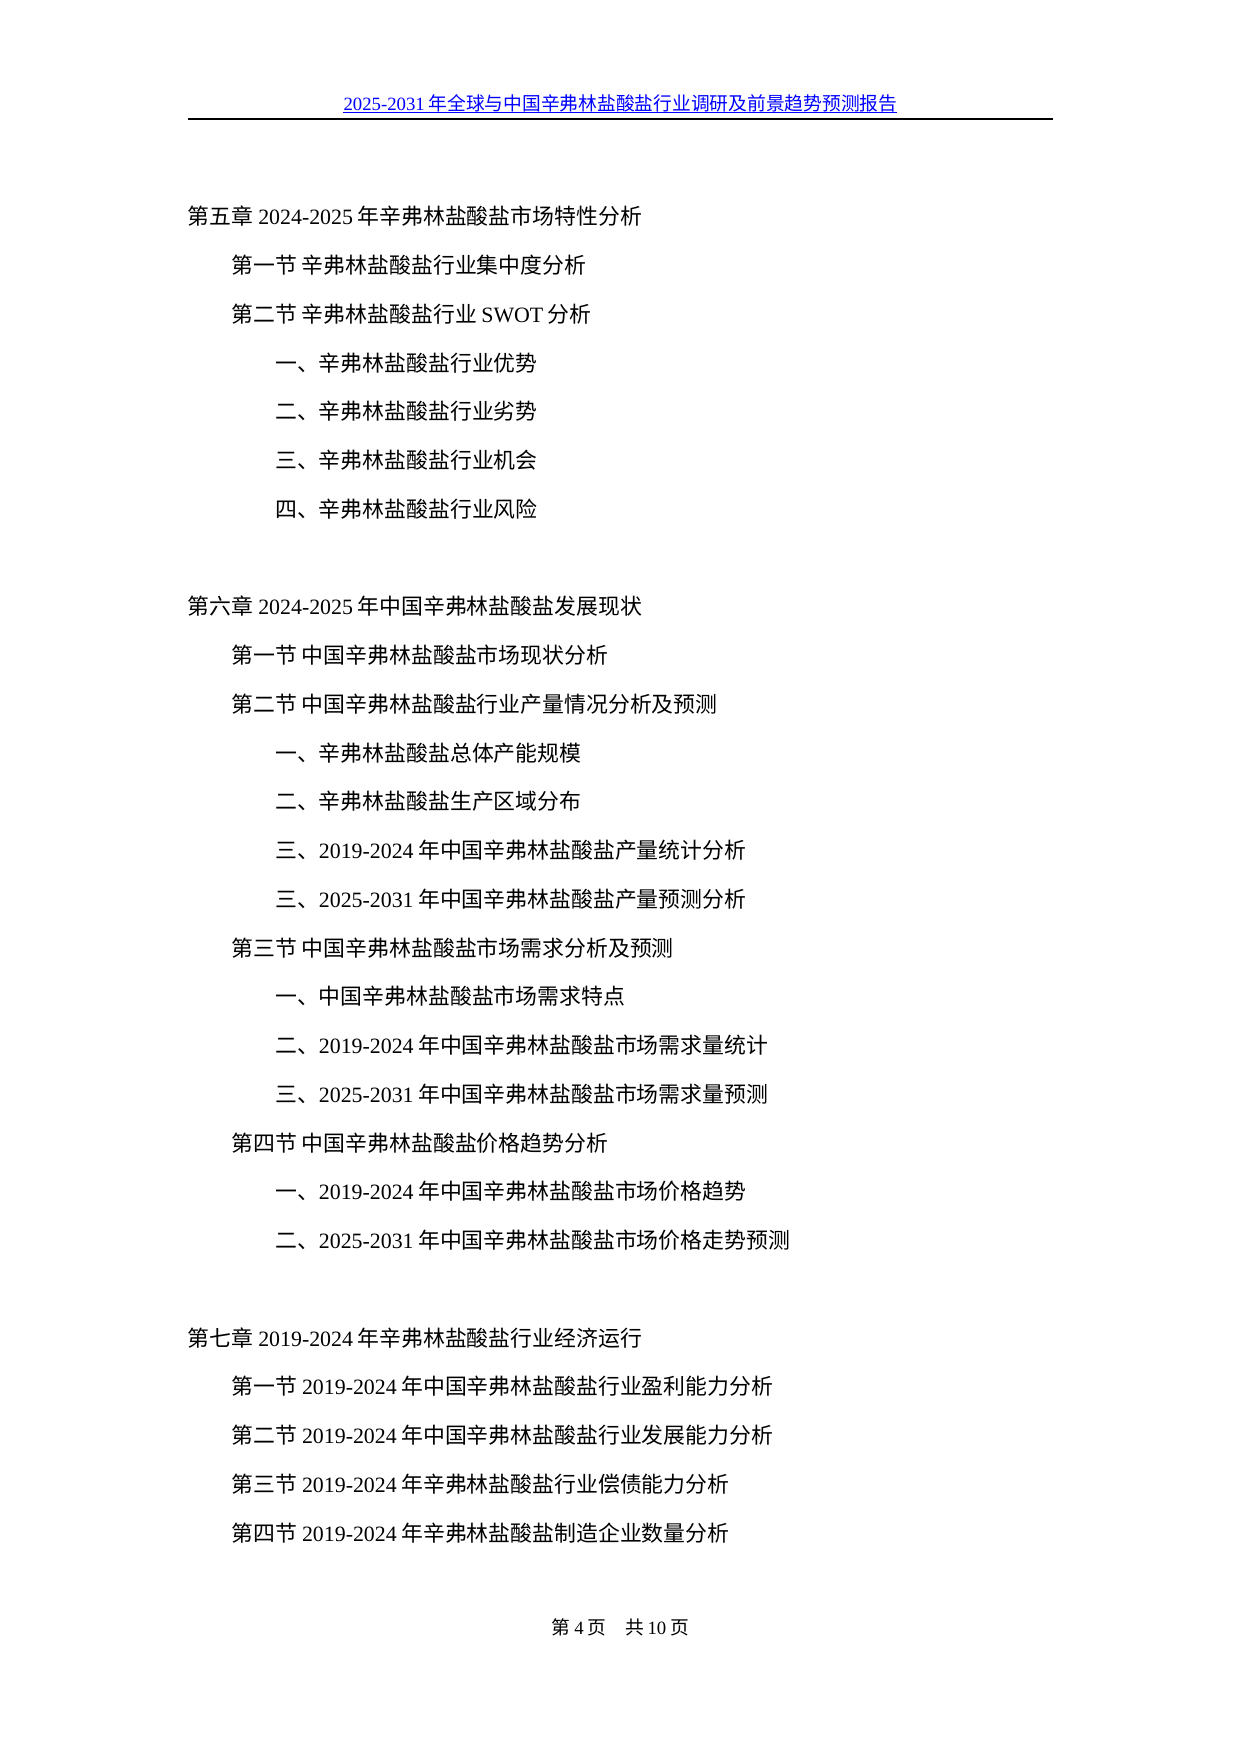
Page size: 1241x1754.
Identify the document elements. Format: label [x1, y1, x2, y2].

text [187, 150, 1053, 1548]
